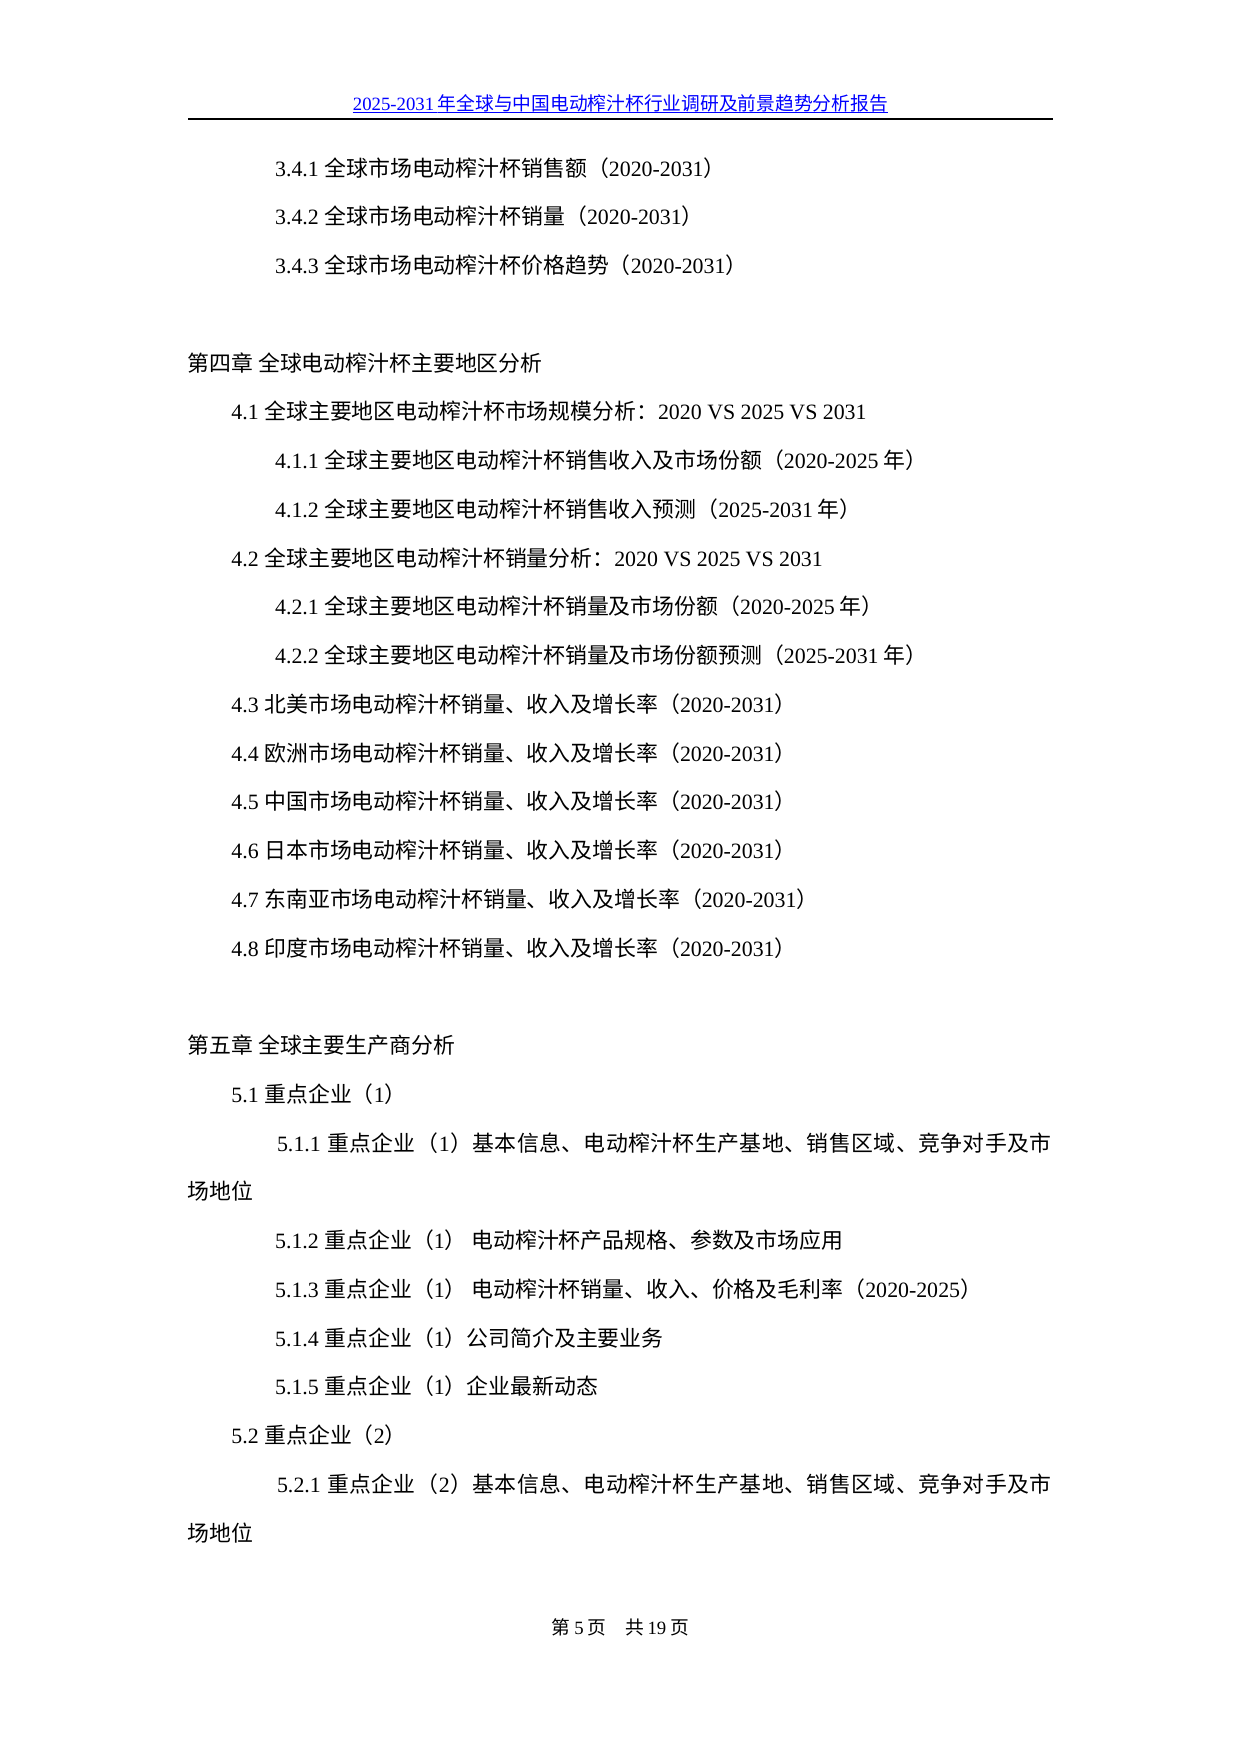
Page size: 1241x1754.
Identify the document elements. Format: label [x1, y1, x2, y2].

text [187, 150, 1053, 1548]
